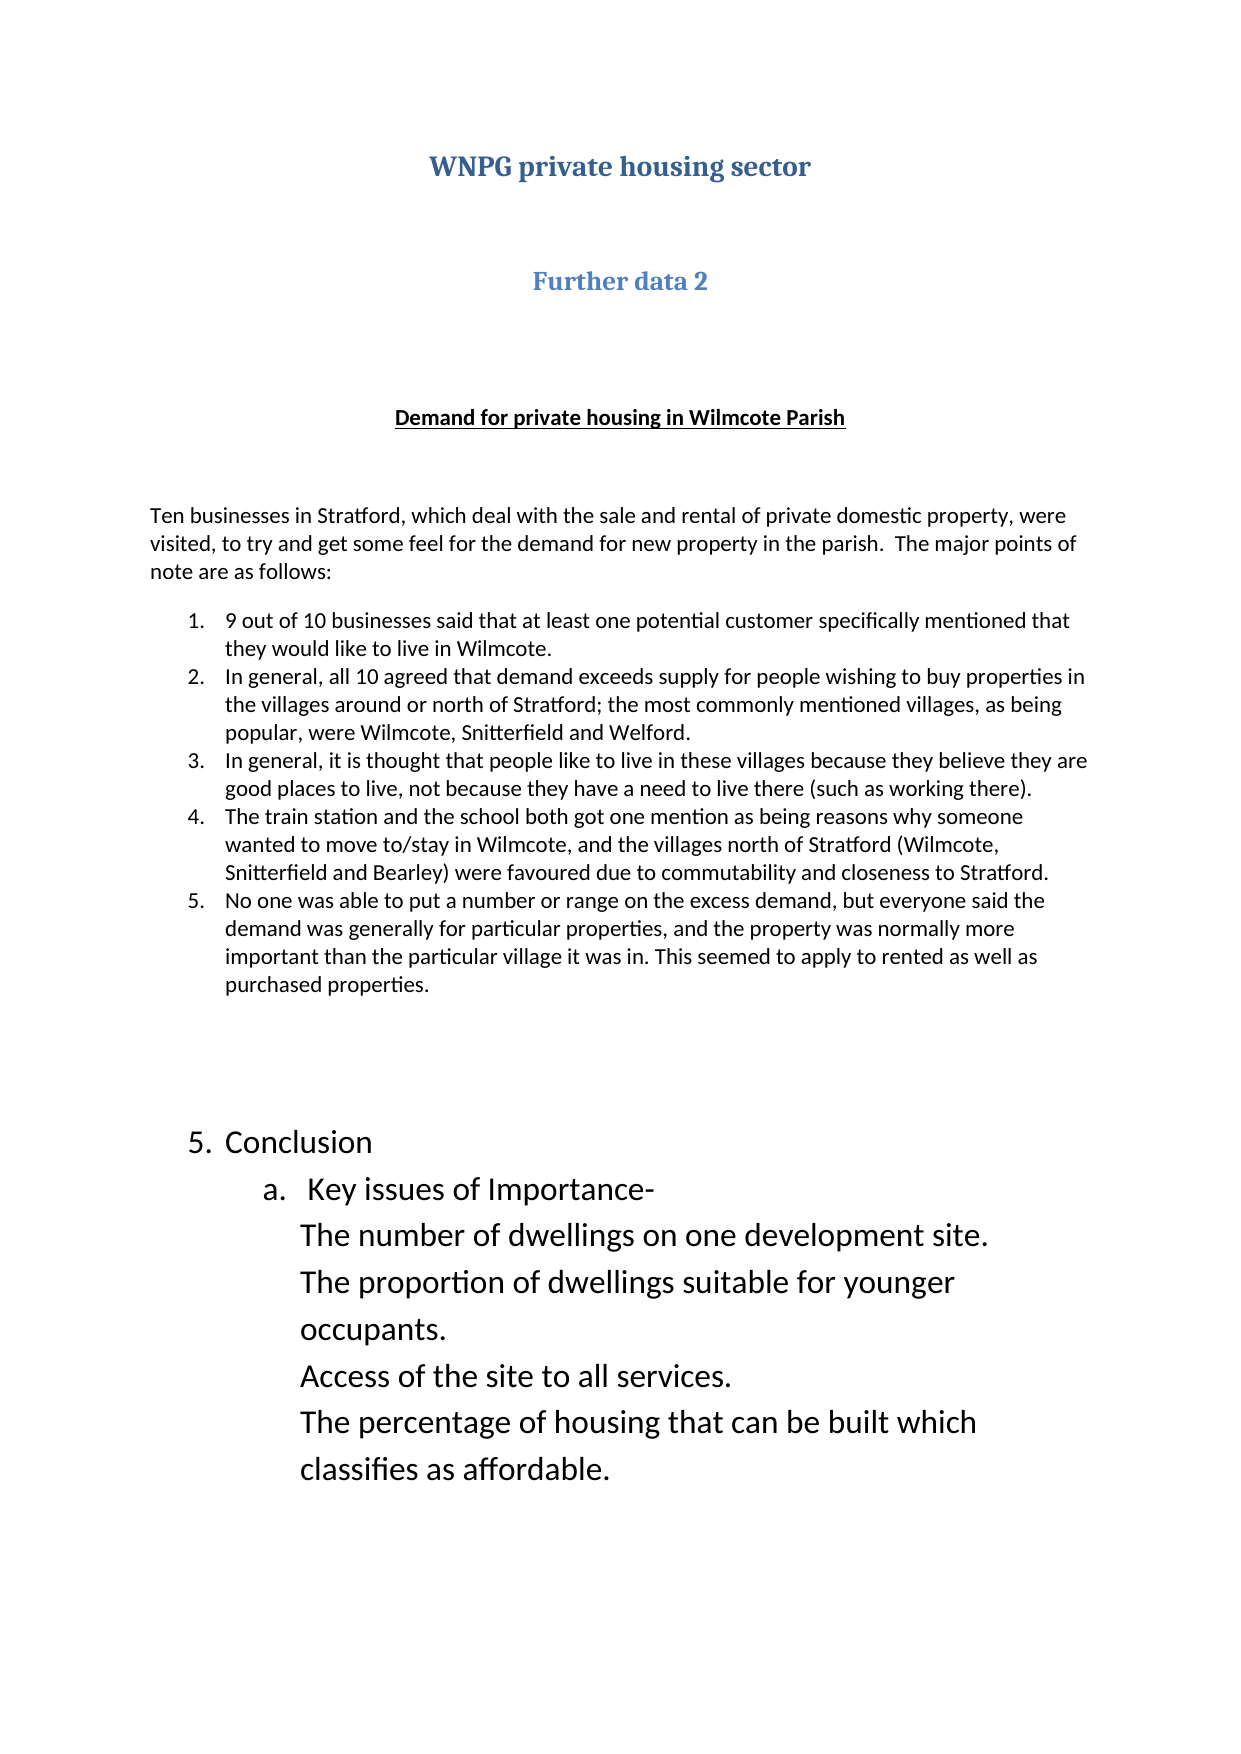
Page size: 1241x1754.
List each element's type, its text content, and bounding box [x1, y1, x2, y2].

list The proportion of dwellings suitable for younger occupants. [300, 1261, 1090, 1349]
list The number of dwellings on one development site. [300, 1214, 1090, 1255]
list Key issues of Importance- [262, 1168, 1090, 1208]
list Conclusion [187, 1121, 1090, 1162]
subtitle WNPG private housing sector [150, 150, 1090, 183]
list The train station and the school both got one mention as being reasons why someone wanted to move to/stay in Wilmcote, and the villages north of Stratford (Wilmcote, Snitterfield and Bearley) were favoured due to commutability and closeness to Stratford. [187, 802, 1090, 886]
subtitle Further data 2 [150, 266, 1090, 297]
list In general, it is thought that people like to live in these villages because they believe they are good places to live, not because they have a need to live there (such as working there). [187, 746, 1090, 802]
text Ten businesses in Stratford, which deal with the sale and rental of private domestic property, were visited, to try and get some feel for the demand for new property in the parish. The major points of note are as follows: [150, 501, 1090, 585]
list In general, all 10 agreed that demand exceeds supply for people wishing to buy properties in the villages around or north of Stratford; the most commonly mentioned villages, as being popular, were Wilmcote, Snitterfield and Welford. [187, 662, 1090, 746]
list Access of the site to all services. [300, 1355, 1090, 1396]
text Demand for private housing in Wilmcote Parish [150, 403, 1090, 432]
list The percentage of housing that can be built which classifies as affordable. [300, 1402, 1090, 1489]
list No one was able to put a number or range on the excess demand, but everyone said the demand was generally for particular properties, and the property was normally more important than the particular village it was in. This seemed to apply to rented as well as purchased properties. [187, 886, 1090, 998]
list 9 out of 10 businesses said that at least one potential customer specifically mentioned that they would like to live in Wilmcote. [187, 606, 1090, 662]
